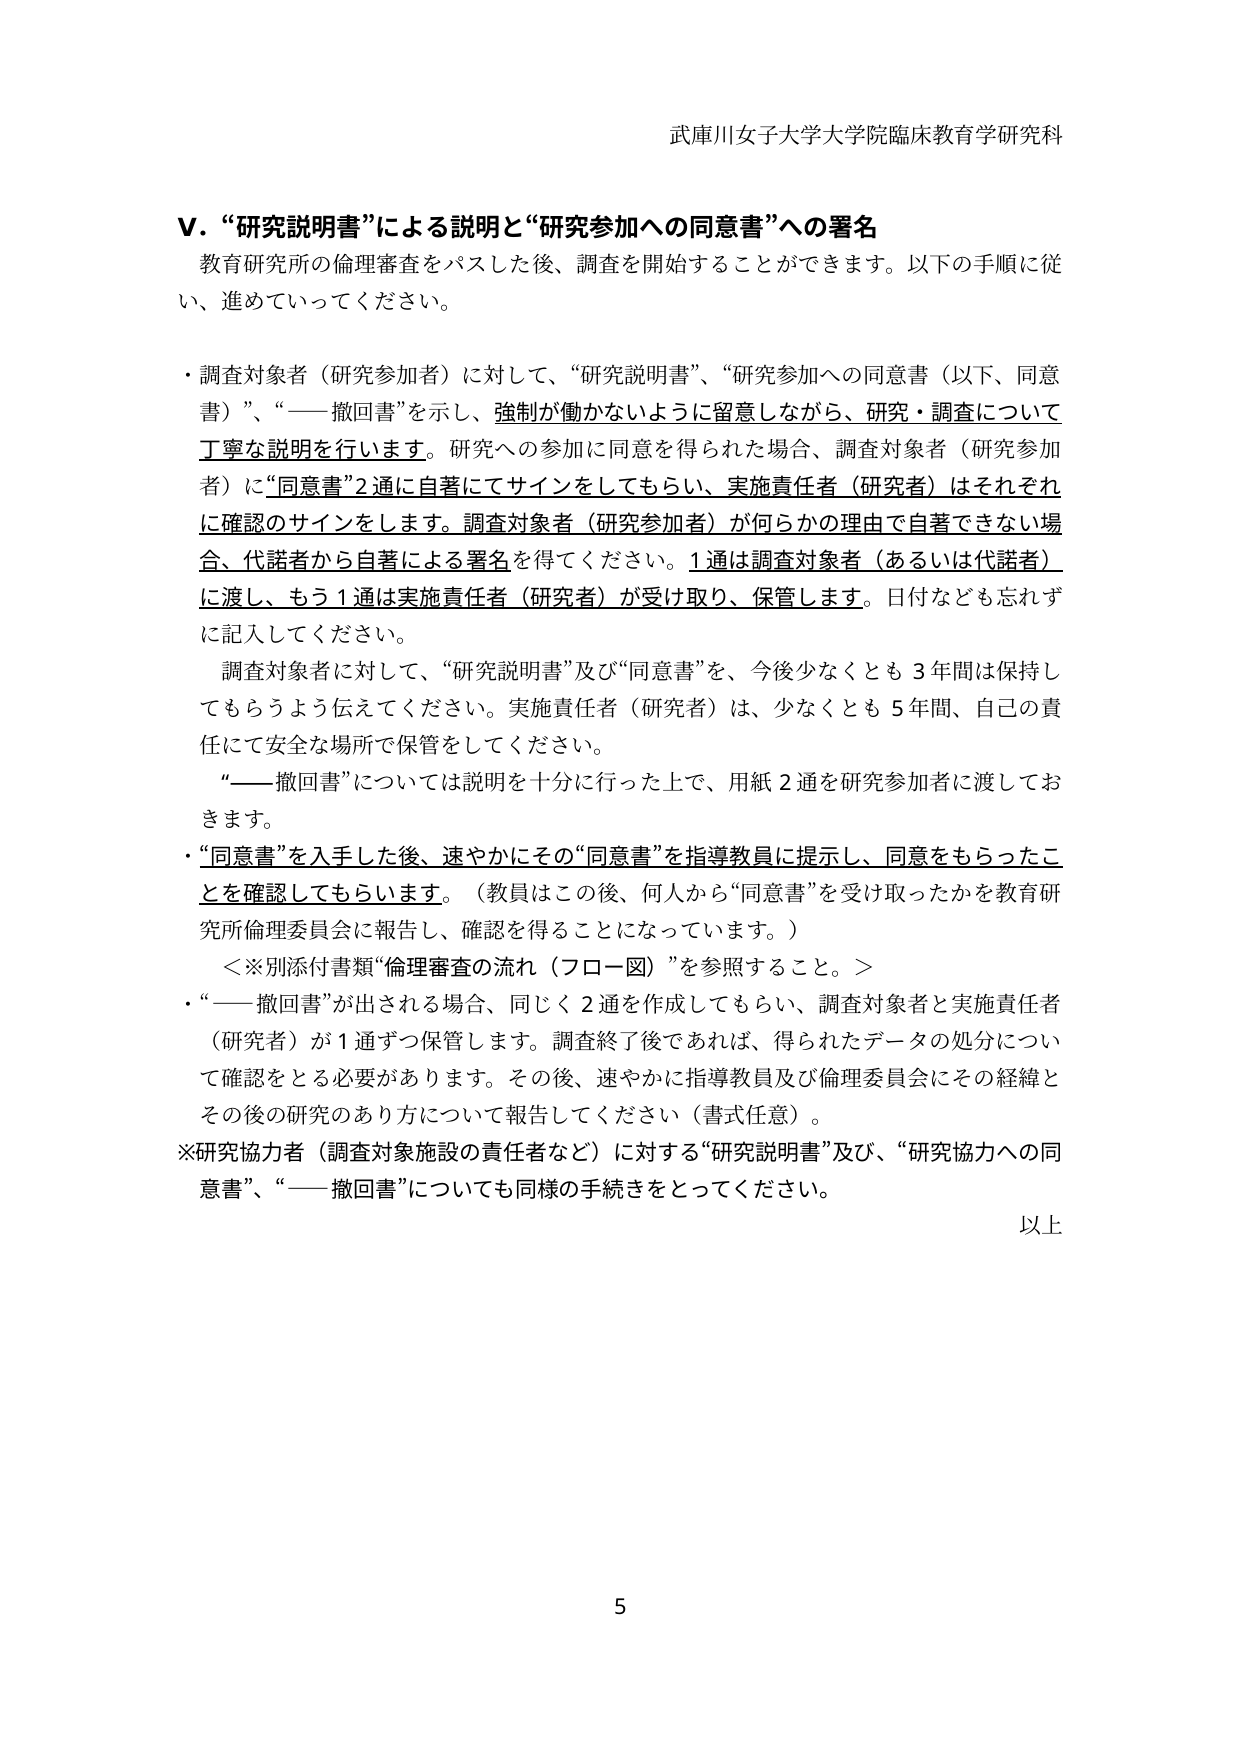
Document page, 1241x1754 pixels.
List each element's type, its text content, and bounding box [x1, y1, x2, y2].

text “―撤回書”については説明を十分に行った上で、用紙2通を研究参加者に渡しておきます。 [199, 762, 1063, 836]
text Ⅴ．“研究説明書”による説明と“研究参加への同意書”への署名 [177, 208, 1063, 244]
text ＜※別添付書類“倫理審査の流れ（フロー図）”を参照すること。＞ [177, 947, 1063, 984]
text 教育研究所の倫理審査をパスした後、調査を開始することができます。以下の手順に従い、進めていってください。 [177, 244, 1063, 318]
text ・“同意書”を入手した後、速やかにその“同意書”を指導教員に提示し、同意をもらったことを確認してもらいます。（教員はこの後、何人から“同意書”を受け取ったかを教育研究所倫理委員会に報告し、確認を得ることになっています。） [177, 836, 1063, 947]
text 以上 [177, 1206, 1063, 1243]
text ・調査対象者（研究参加者）に対して、“研究説明書”、“研究参加への同意書（以下、同意書）”、“―撤回書”を示し、強制が働かないように留意しながら、研究・調査について丁寧な説明を行います。研究への参加に同意を得られた場合、調査対象者（研究参加者）に“同意書”2通に自著にてサインをしてもらい、実施責任者（研究者）はそれぞれに確認のサインをします。調査対象者（研究参加者）が何らかの理由で自著できない場合、代諾者から自著による署名を得てください。1通は調査対象者（あるいは代諾者）に渡し、もう1通は実施責任者（研究者）が受け取り、保管します。日付なども忘れずに記入してください。 [177, 356, 1063, 651]
text ・“―撤回書”が出される場合、同じく2通を作成してもらい、調査対象者と実施責任者（研究者）が1通ずつ保管します。調査終了後であれば、得られたデータの処分について確認をとる必要があります。その後、速やかに指導教員及び倫理委員会にその経緯とその後の研究のあり方について報告してください（書式任意）。 [177, 984, 1063, 1132]
text 調査対象者に対して、“研究説明書”及び“同意書”を、今後少なくとも3年間は保持してもらうよう伝えてください。実施責任者（研究者）は、少なくとも5年間、自己の責任にて安全な場所で保管をしてください。 [199, 651, 1063, 762]
text ※研究協力者（調査対象施設の責任者など）に対する“研究説明書”及び、“研究協力への同意書”、“―撤回書”についても同様の手続きをとってください。 [177, 1132, 1063, 1206]
